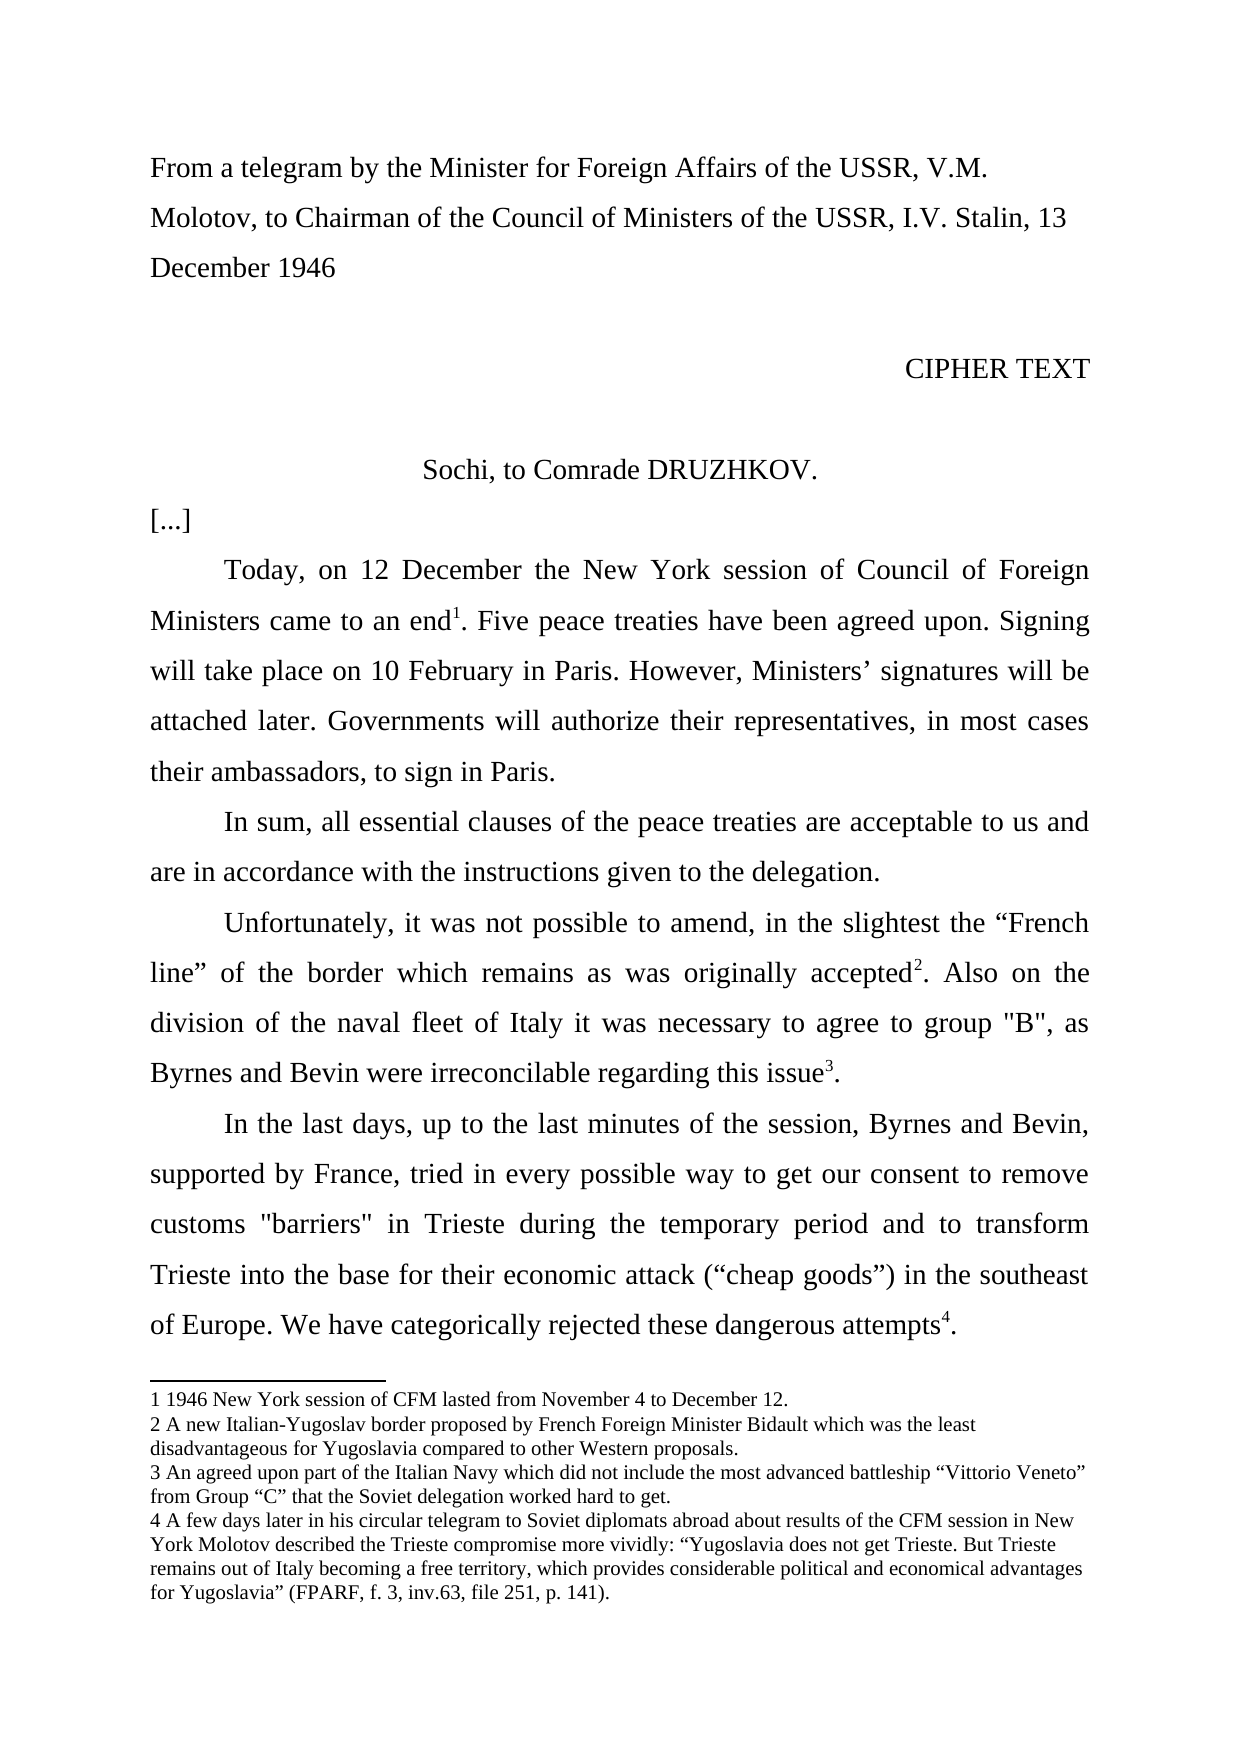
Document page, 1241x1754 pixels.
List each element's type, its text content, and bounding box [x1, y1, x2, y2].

text Unfortunately, it was not possible to amend, in the slightest the “French line” of the border which remains as was originally accepted. Also on the division of the naval fleet of Italy it was necessary to agree to group "B", as Byrnes and Bevin were irreconcilable regarding this issue. [150, 905, 1090, 1089]
text Sochi, to Comrade DRUZHKOV. [150, 452, 1090, 485]
text CIPHER TEXT [150, 351, 1090, 385]
text In sum, all essential clauses of the peace treaties are acceptable to us and are in accordance with the instructions given to the delegation. [150, 804, 1090, 888]
text Today, on 12 December the New York session of Council of Foreign Ministers came to an end. Five peace treaties have been agreed upon. Signing will take place on 10 February in Paris. However, Ministers’ signatures will be attached later. Governments will authorize their representatives, in most cases their ambassadors, to sign in Paris. [150, 552, 1090, 787]
text [...] [150, 502, 1090, 536]
text From a telegram by the Minister for Foreign Affairs of the USSR, V.M. Molotov, to Chairman of the Council of Ministers of the USSR, I.V. Stalin, 13 December 1946 [150, 150, 1090, 284]
text In the last days, up to the last minutes of the session, Byrnes and Bevin, supported by France, tried in every possible way to get our consent to remove customs "barriers" in Trieste during the temporary period and to transform Trieste into the base for their economic attack (“cheap goods”) in the southeast of Europe. We have categorically rejected these dangerous attempts. [150, 1106, 1090, 1341]
